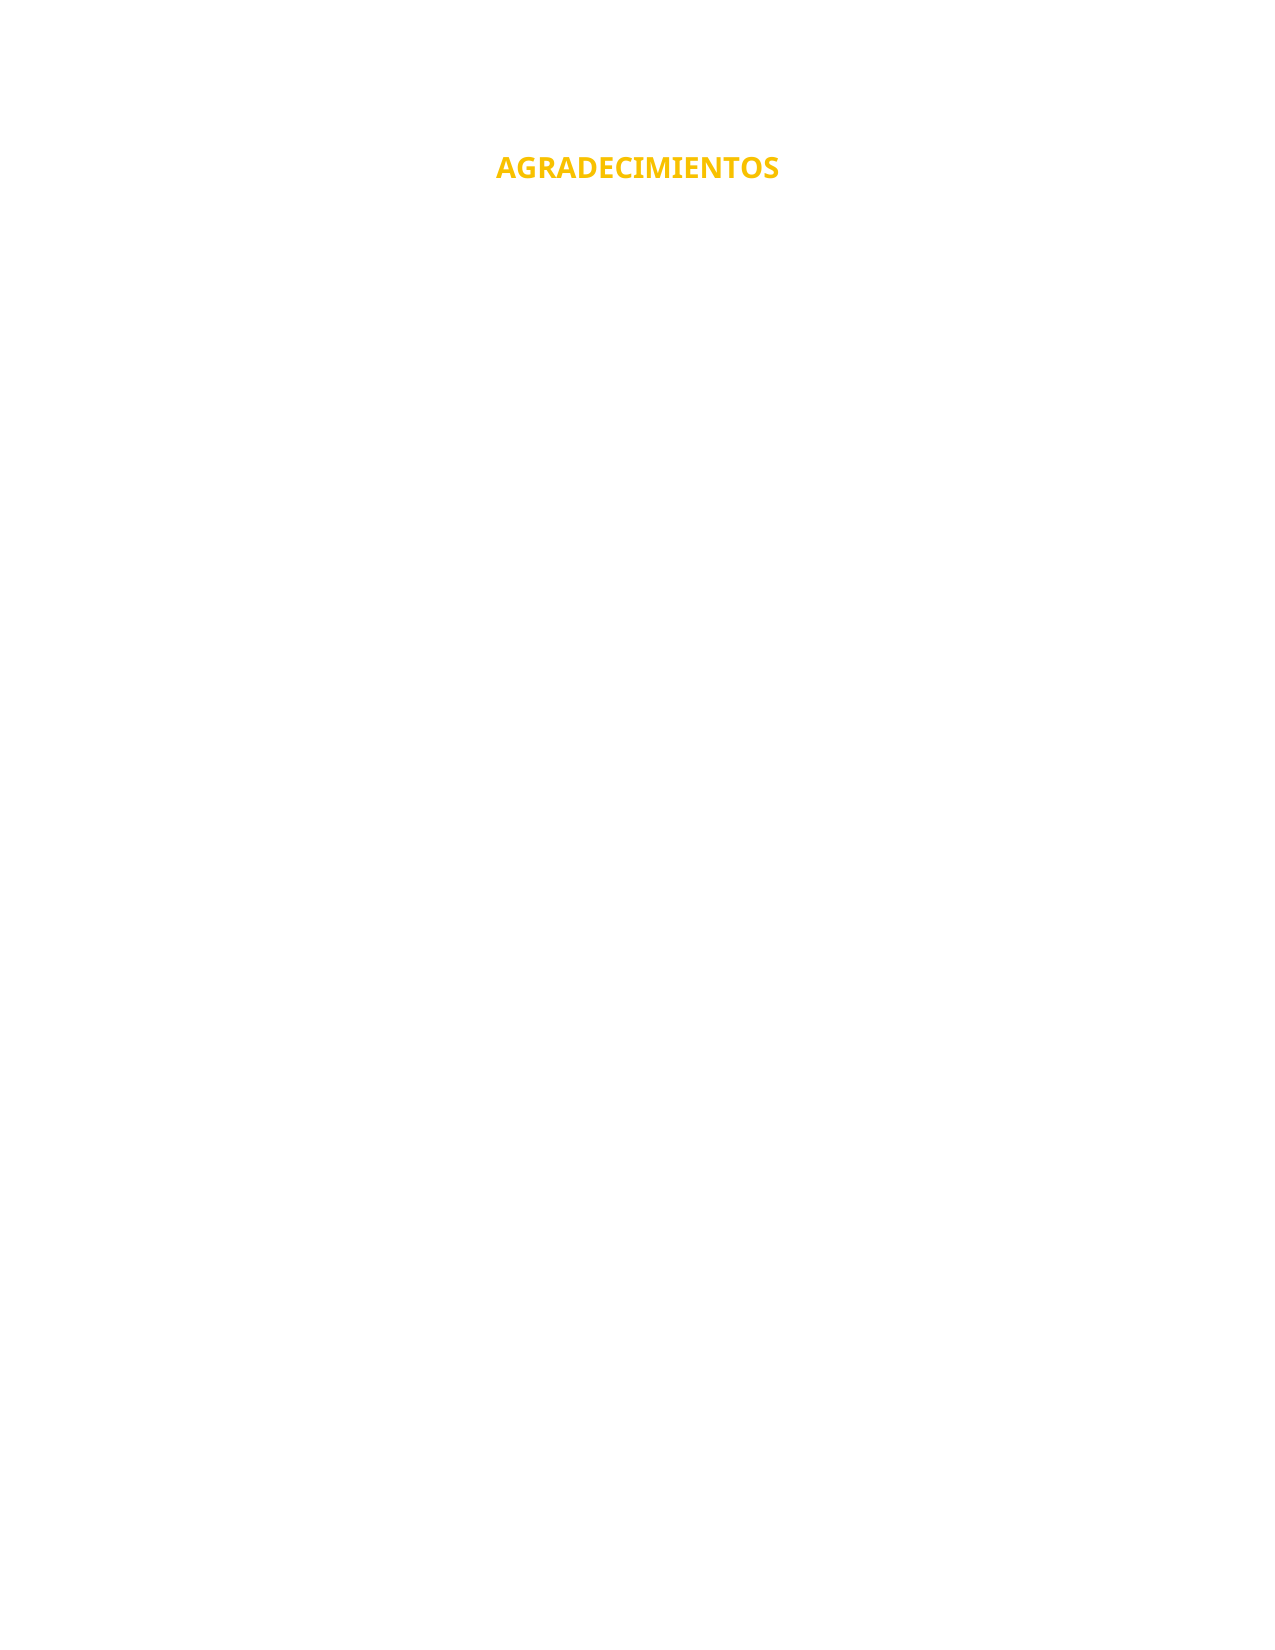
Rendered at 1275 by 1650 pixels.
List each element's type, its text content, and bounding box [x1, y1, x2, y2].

text AGRADECIMIENTOS [148, 148, 1127, 187]
